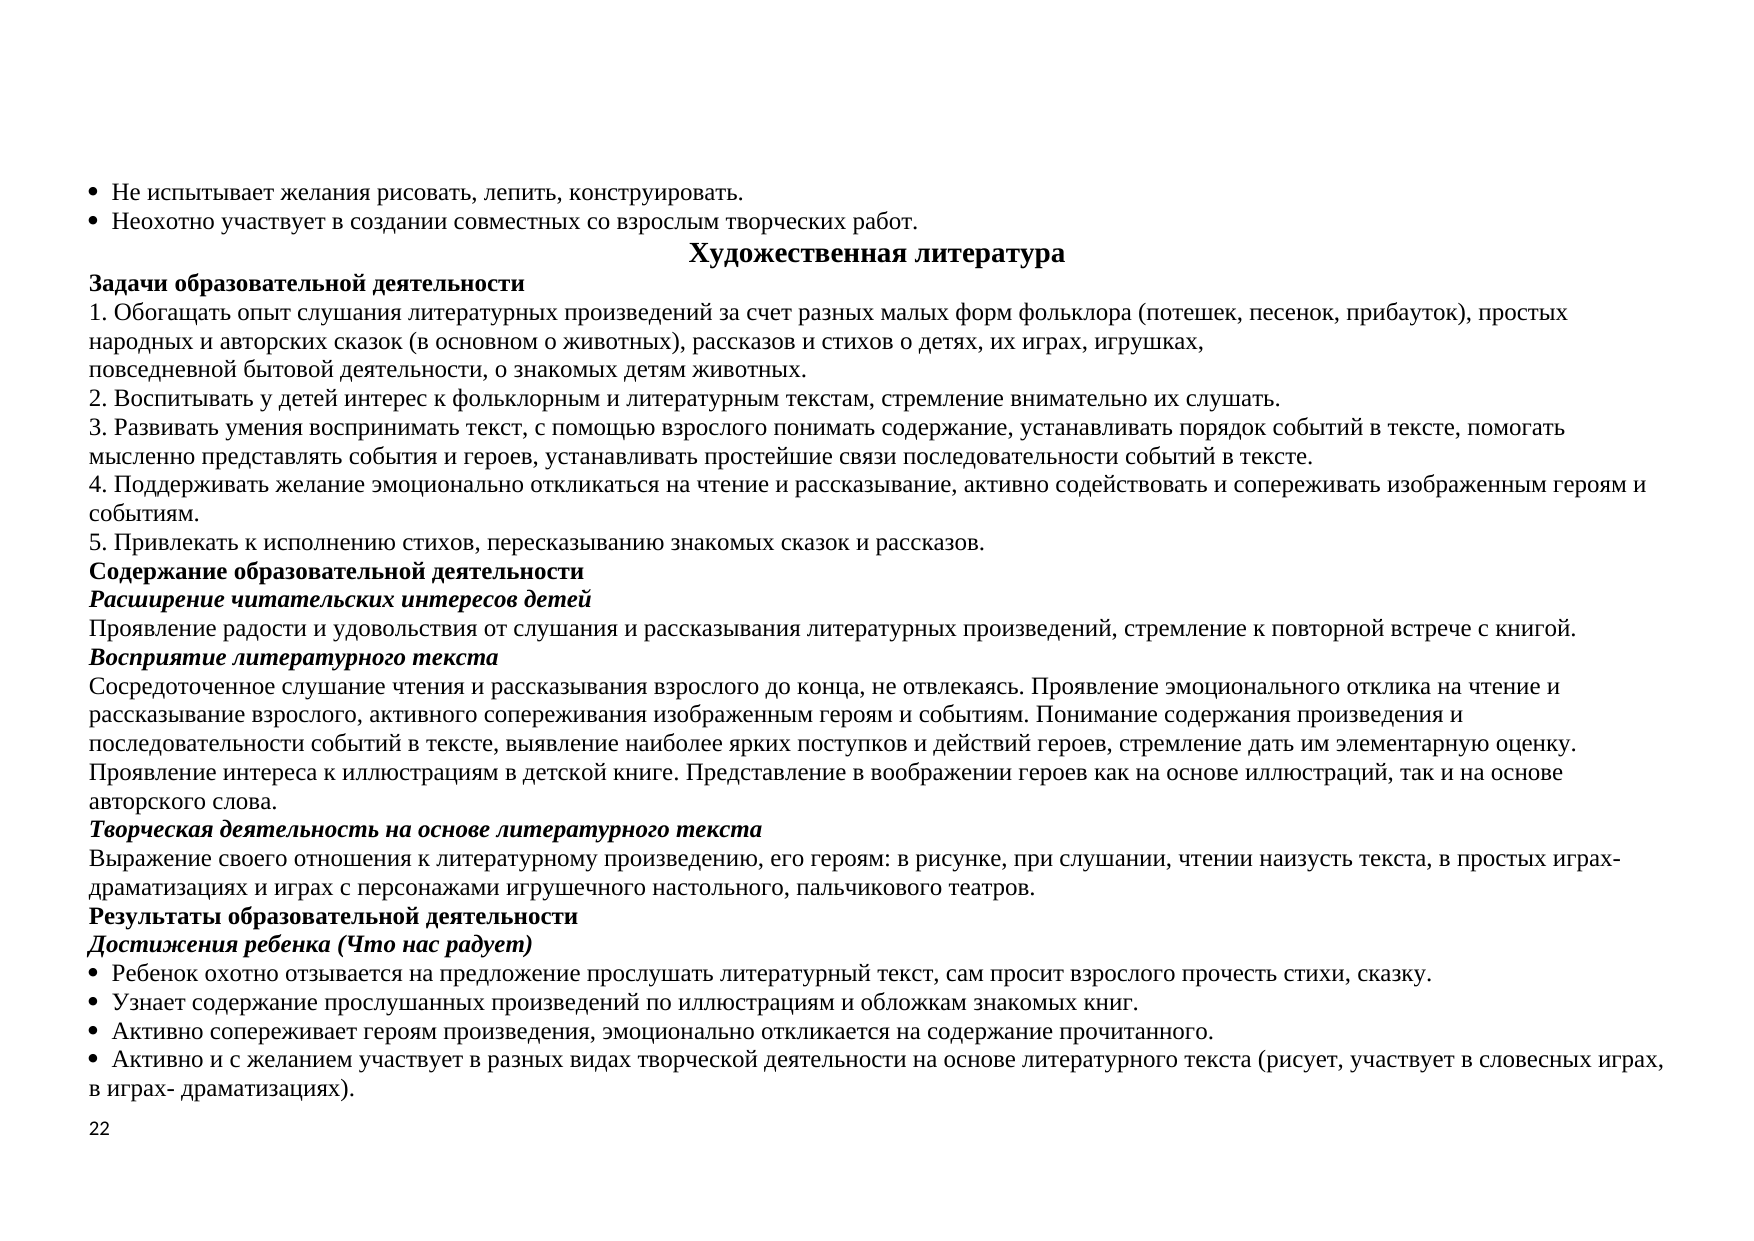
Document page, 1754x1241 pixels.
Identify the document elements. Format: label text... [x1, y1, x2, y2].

text Результаты образовательной деятельности [89, 901, 1665, 929]
text 1. Обогащать опыт слушания литературных произведений за счет разных малых форм фольклора (потешек, песенок, прибауток), простых народных и авторских сказок (в основном о животных), рассказов и стихов о детях, их играх, игрушках, [89, 297, 1665, 354]
text Ребенок охотно отзывается на предложение прослушать литературный текст, сам просит взрослого прочесть стихи, сказку. [89, 958, 1665, 987]
text 5. Привлекать к исполнению стихов, пересказыванию знакомых сказок и рассказов. [89, 527, 1665, 556]
text Художественная литература [89, 235, 1665, 268]
text 4. Поддерживать желание эмоционально откликаться на чтение и рассказывание, активно содействовать и сопереживать изображенным героям и событиям. [89, 469, 1665, 527]
text Узнает содержание прослушанных произведений по иллюстрациям и обложкам знакомых книг. [89, 987, 1665, 1016]
text Выражение своего отношения к литературному произведению, его героям: в рисунке, при слушании, чтении наизусть текста, в простых играх-драматизациях и играх с персонажами игрушечного настольного, пальчикового театров. [89, 843, 1665, 901]
text Содержание образовательной деятельности [89, 556, 1665, 584]
text Творческая деятельность на основе литературного текста [89, 814, 1665, 843]
text Неохотно участвует в создании совместных со взрослым творческих работ. [89, 206, 1665, 235]
text Не испытывает желания рисовать, лепить, конструировать. [89, 177, 1665, 206]
text 3. Развивать умения воспринимать текст, с помощью взрослого понимать содержание, устанавливать порядок событий в тексте, помогать мысленно представлять события и героев, устанавливать простейшие связи последовательности событий в тексте. [89, 412, 1665, 469]
text Восприятие литературного текста [89, 642, 1665, 671]
text Проявление радости и удовольствия от слушания и рассказывания литературных произведений, стремление к повторной встрече с книгой. [89, 613, 1665, 642]
text Достижения ребенка (Что нас радует) [89, 929, 1665, 958]
text 2. Воспитывать у детей интерес к фольклорным и литературным текстам, стремление внимательно их слушать. [89, 383, 1665, 412]
text Активно и с желанием участвует в разных видах творческой деятельности на основе литературного текста (рисует, участвует в словесных играх, в играх- драматизациях). [89, 1044, 1665, 1102]
text Сосредоточенное слушание чтения и рассказывания взрослого до конца, не отвлекаясь. Проявление эмоционального отклика на чтение и рассказывание взрослого, активного сопереживания изображенным героям и событиям. Понимание содержания произведения и последовательности событий в тексте, выявление наиболее ярких поступков и действий героев, стремление дать им элементарную оценку. Проявление интереса к иллюстрациям в детской книге. Представление в воображении героев как на основе иллюстраций, так и на основе авторского слова. [89, 671, 1665, 814]
text повседневной бытовой деятельности, о знакомых детям животных. [89, 354, 1665, 383]
text Активно сопереживает героям произведения, эмоционально откликается на содержание прочитанного. [89, 1016, 1665, 1044]
text Расширение читательских интересов детей [89, 584, 1665, 613]
text Задачи образовательной деятельности [89, 268, 1665, 297]
